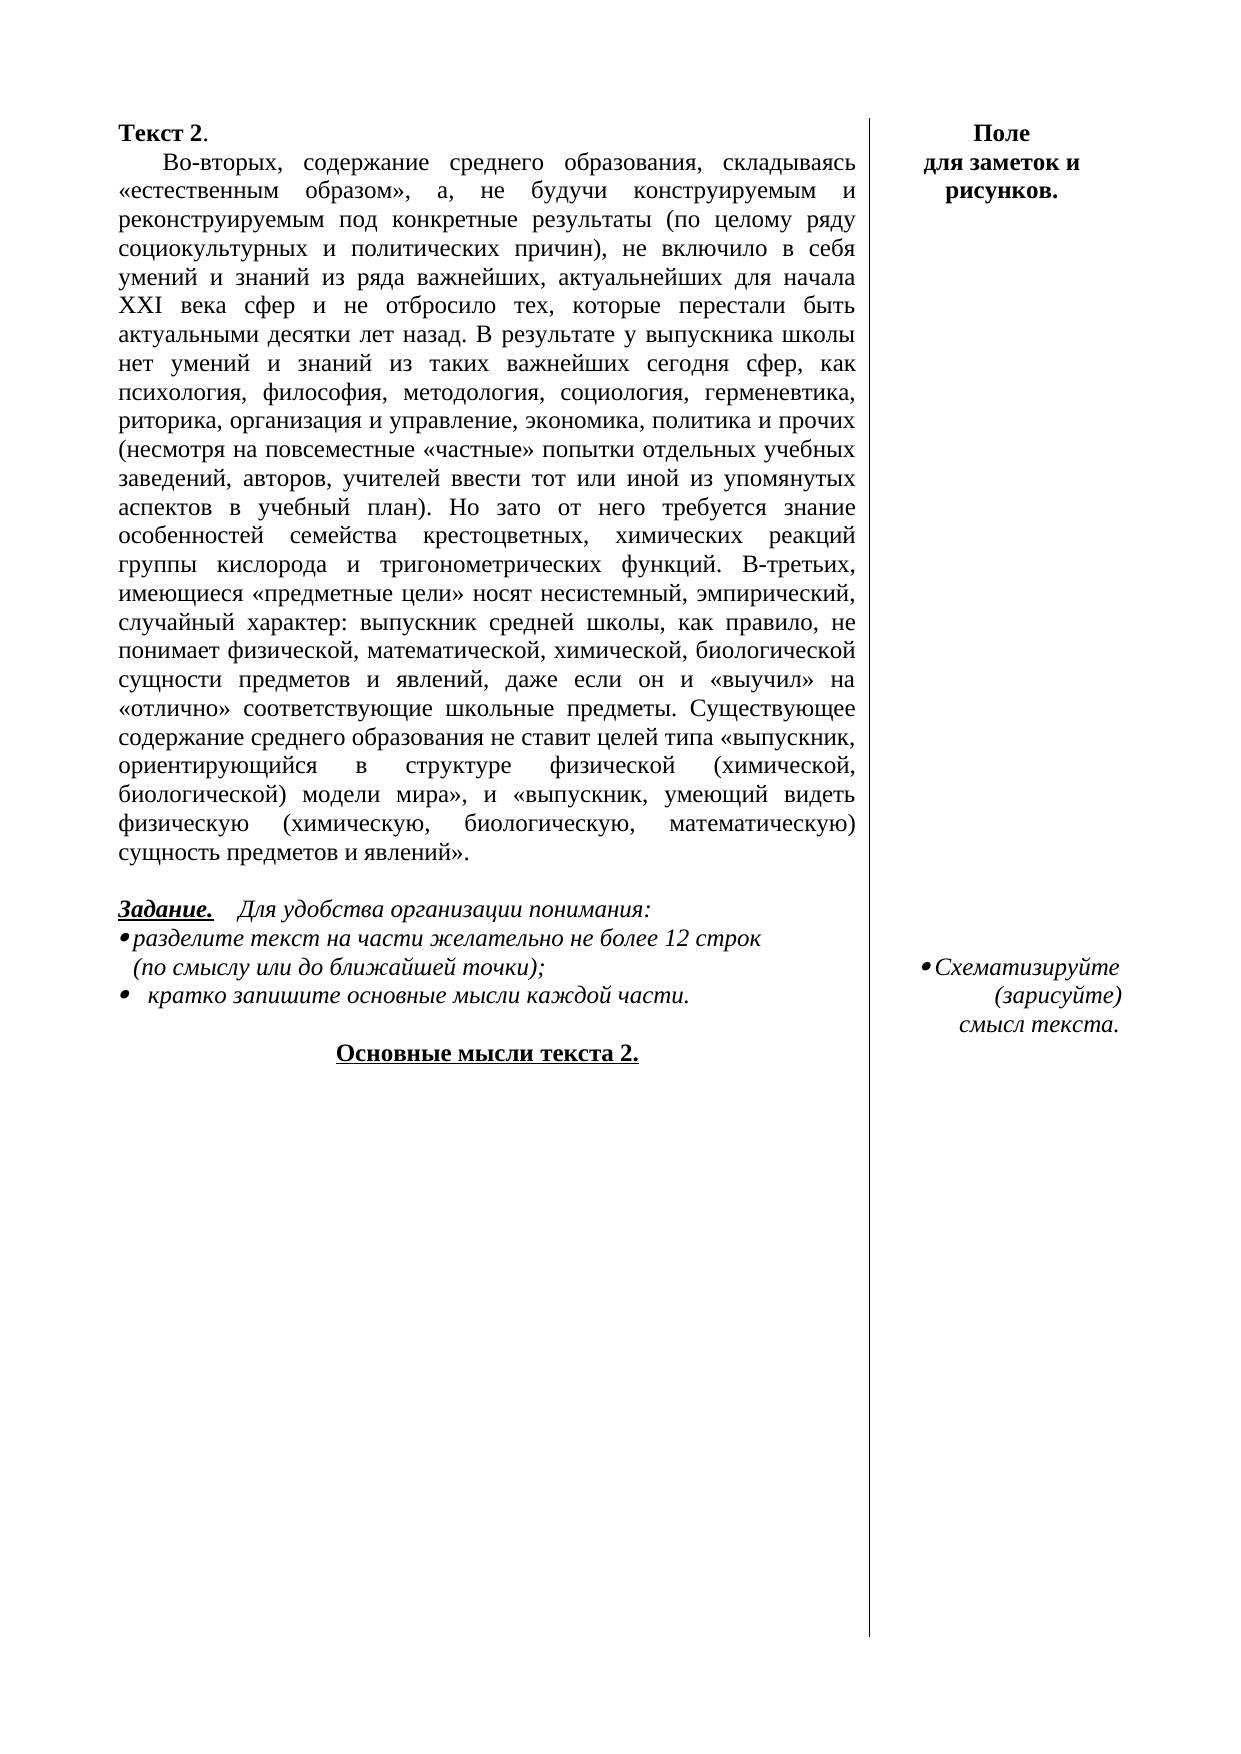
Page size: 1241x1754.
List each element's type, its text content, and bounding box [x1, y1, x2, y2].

text Основные мысли текста 2. [118, 1038, 856, 1067]
list кратко запишите основные мысли каждой части. [118, 981, 856, 1009]
list Схематизируйте (зарисуйте) [881, 952, 1122, 1009]
text Задание. Для удобства организации понимания: [118, 894, 856, 923]
text Поле [881, 118, 1122, 147]
text Текст 2. [118, 118, 856, 147]
text для заметок и рисунков. [881, 147, 1122, 204]
list разделите текст на части желательно не более 12 строк [118, 923, 856, 952]
text (по смыслу или до ближайшей точки); [133, 952, 856, 981]
text смысл текста. [881, 1009, 1122, 1038]
text Во-вторых, содержание среднего образования, складываясь «естественным образом», а, не будучи конструируемым и реконструируемым под конкретные результаты (по целому ряду социокультурных и политических причин), не включило в себя умений и знаний из ряда важнейших, актуальнейших для начала XXI века сфер и не отбросило тех, которые перестали быть актуальными десятки лет назад. В результате у выпускника школы нет умений и знаний из таких важнейших сегодня сфер, как психология, философия, методология, социология, герменевтика, риторика, организация и управление, экономика, политика и прочих (несмотря на повсеместные «частные» попытки отдельных учебных заведений, авторов, учителей ввести тот или иной из упомянутых аспектов в учебный план). Но зато от него требуется знание особенностей семейства крестоцветных, химических реакций группы кислорода и тригонометрических функций. В-третьих, имеющиеся «предметные цели» носят несистемный, эмпирический, случайный характер: выпускник средней школы, как правило, не понимает физической, математической, химической, биологической сущности предметов и явлений, даже если он и «выучил» на «отлично» соответствующие школьные предметы. Существующее содержание среднего образования не ставит целей типа «выпускник, ориентирующийся в структуре физической (химической, биологической) модели мира», и «выпускник, умеющий видеть физическую (химическую, биологическую, математическую) сущность предметов и явлений». [118, 147, 856, 866]
